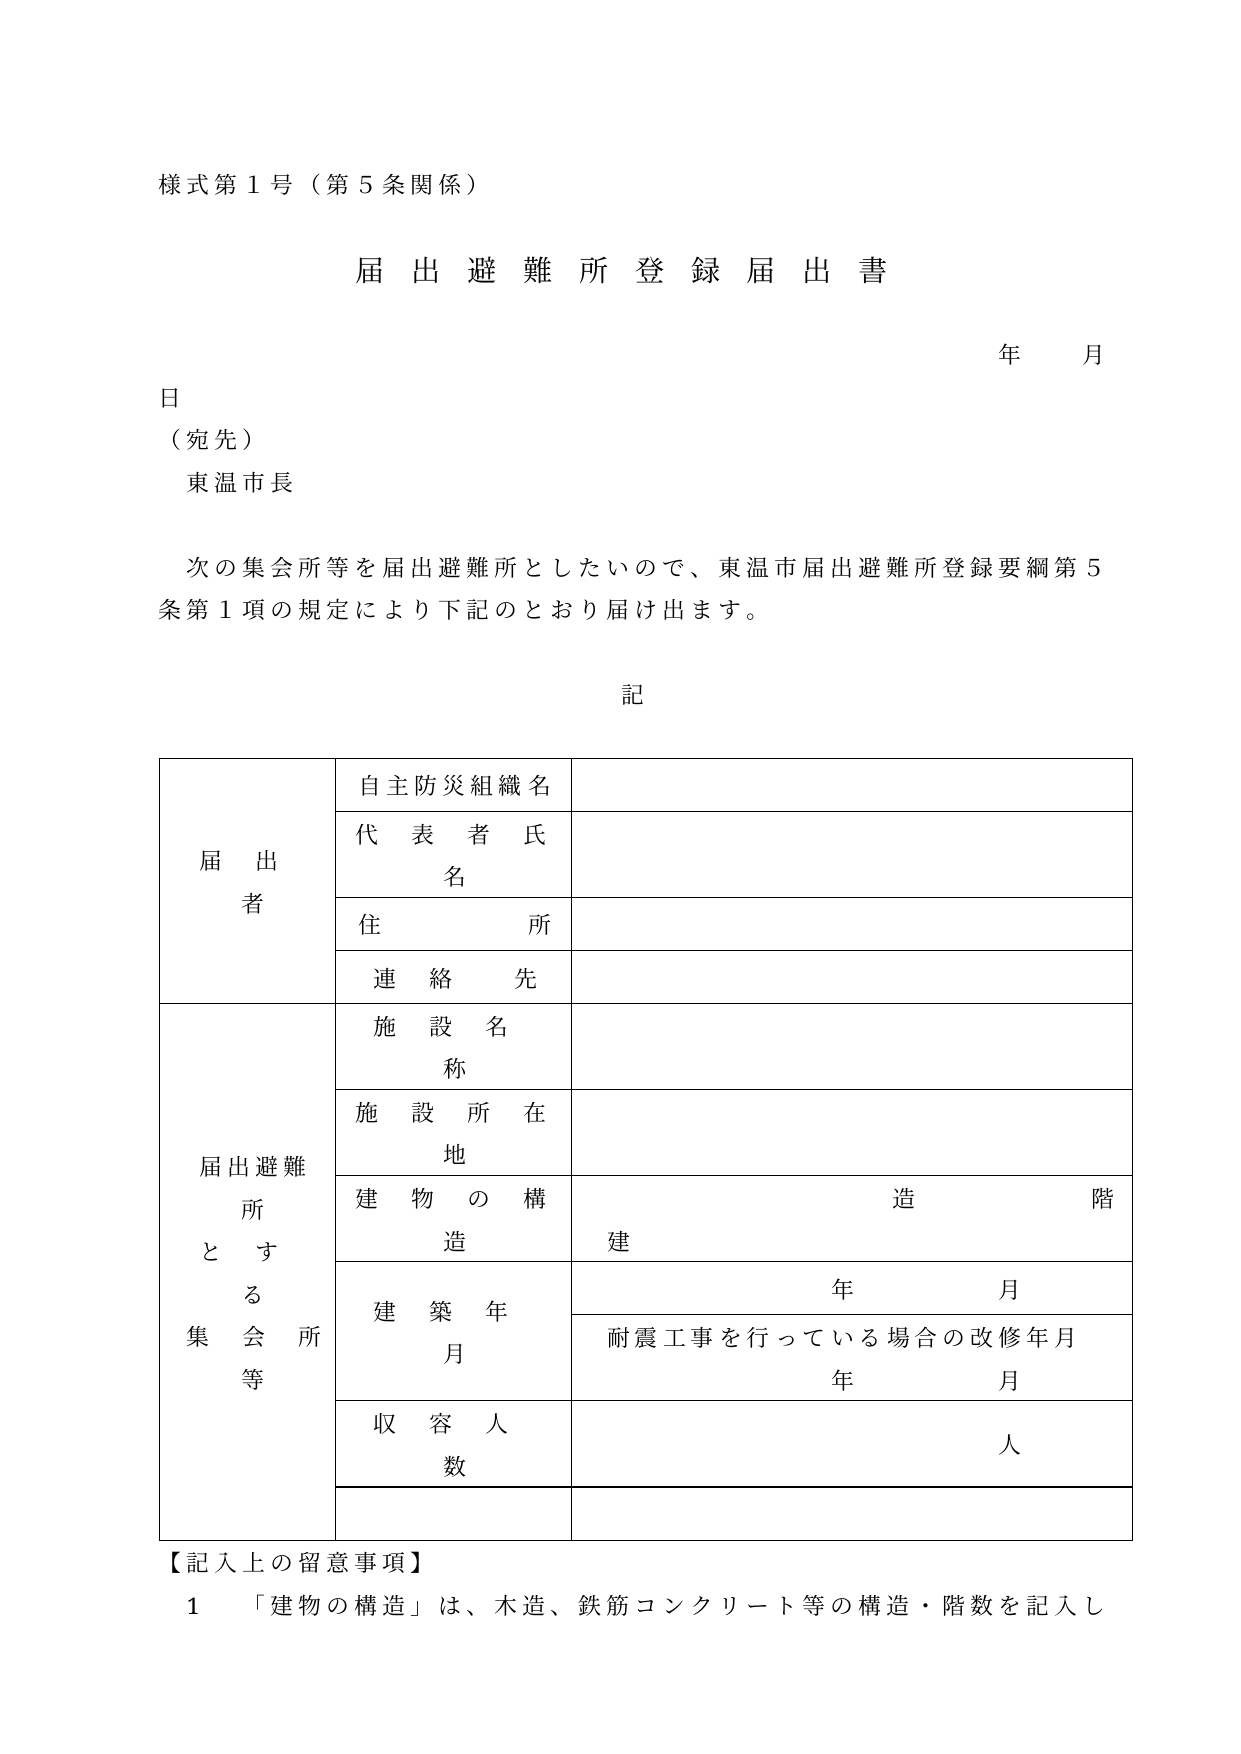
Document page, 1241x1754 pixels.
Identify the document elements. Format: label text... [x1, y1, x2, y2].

table_cell 人 [572, 1401, 1132, 1486]
table_cell [572, 1004, 1132, 1089]
table_cell 建築年月 [336, 1262, 571, 1400]
table_cell 代表者氏名 [336, 812, 571, 897]
table_cell [572, 898, 1132, 950]
text 年 月 日 [158, 333, 1111, 418]
text 次の集会所等を届出避難所としたいので、東温市届出避難所登録要綱第５条第１項の規定により下記のとおり届け出ます。 [158, 545, 1111, 630]
table_cell 住 所 [336, 898, 571, 950]
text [158, 1583, 1111, 1626]
table_cell [336, 1488, 571, 1539]
text 様式第１号（第５条関係） [158, 163, 1111, 205]
table_header 自主防災組織名 [336, 759, 571, 811]
table_cell 届出避難所 とする 集会所等 [160, 1004, 335, 1539]
table_cell [572, 951, 1132, 1003]
table_cell [572, 1488, 1132, 1539]
table_cell 造 階建 [572, 1176, 1132, 1261]
table_header [572, 759, 1132, 811]
table_cell 連絡先 [336, 951, 571, 1003]
text 東温市長 [158, 460, 1111, 503]
table_cell 年 月 [572, 1262, 1132, 1314]
text 【記入上の留意事項】 [158, 1541, 1111, 1583]
table_cell 施設所在地 [336, 1090, 571, 1175]
table_cell 建物の構造 [336, 1176, 571, 1261]
text （宛先） [158, 418, 1111, 460]
table_cell [572, 1090, 1132, 1175]
table_cell 収容人数 [336, 1401, 571, 1486]
table_header 届出者 [160, 759, 335, 1003]
table_cell 施設名称 [336, 1004, 571, 1089]
subtitle 記 [158, 673, 1111, 715]
table_cell [572, 812, 1132, 897]
table_cell 耐震工事を行っている場合の改修年月 年 月 [572, 1315, 1132, 1400]
text 届出避難所登録届出書 [158, 248, 1111, 290]
